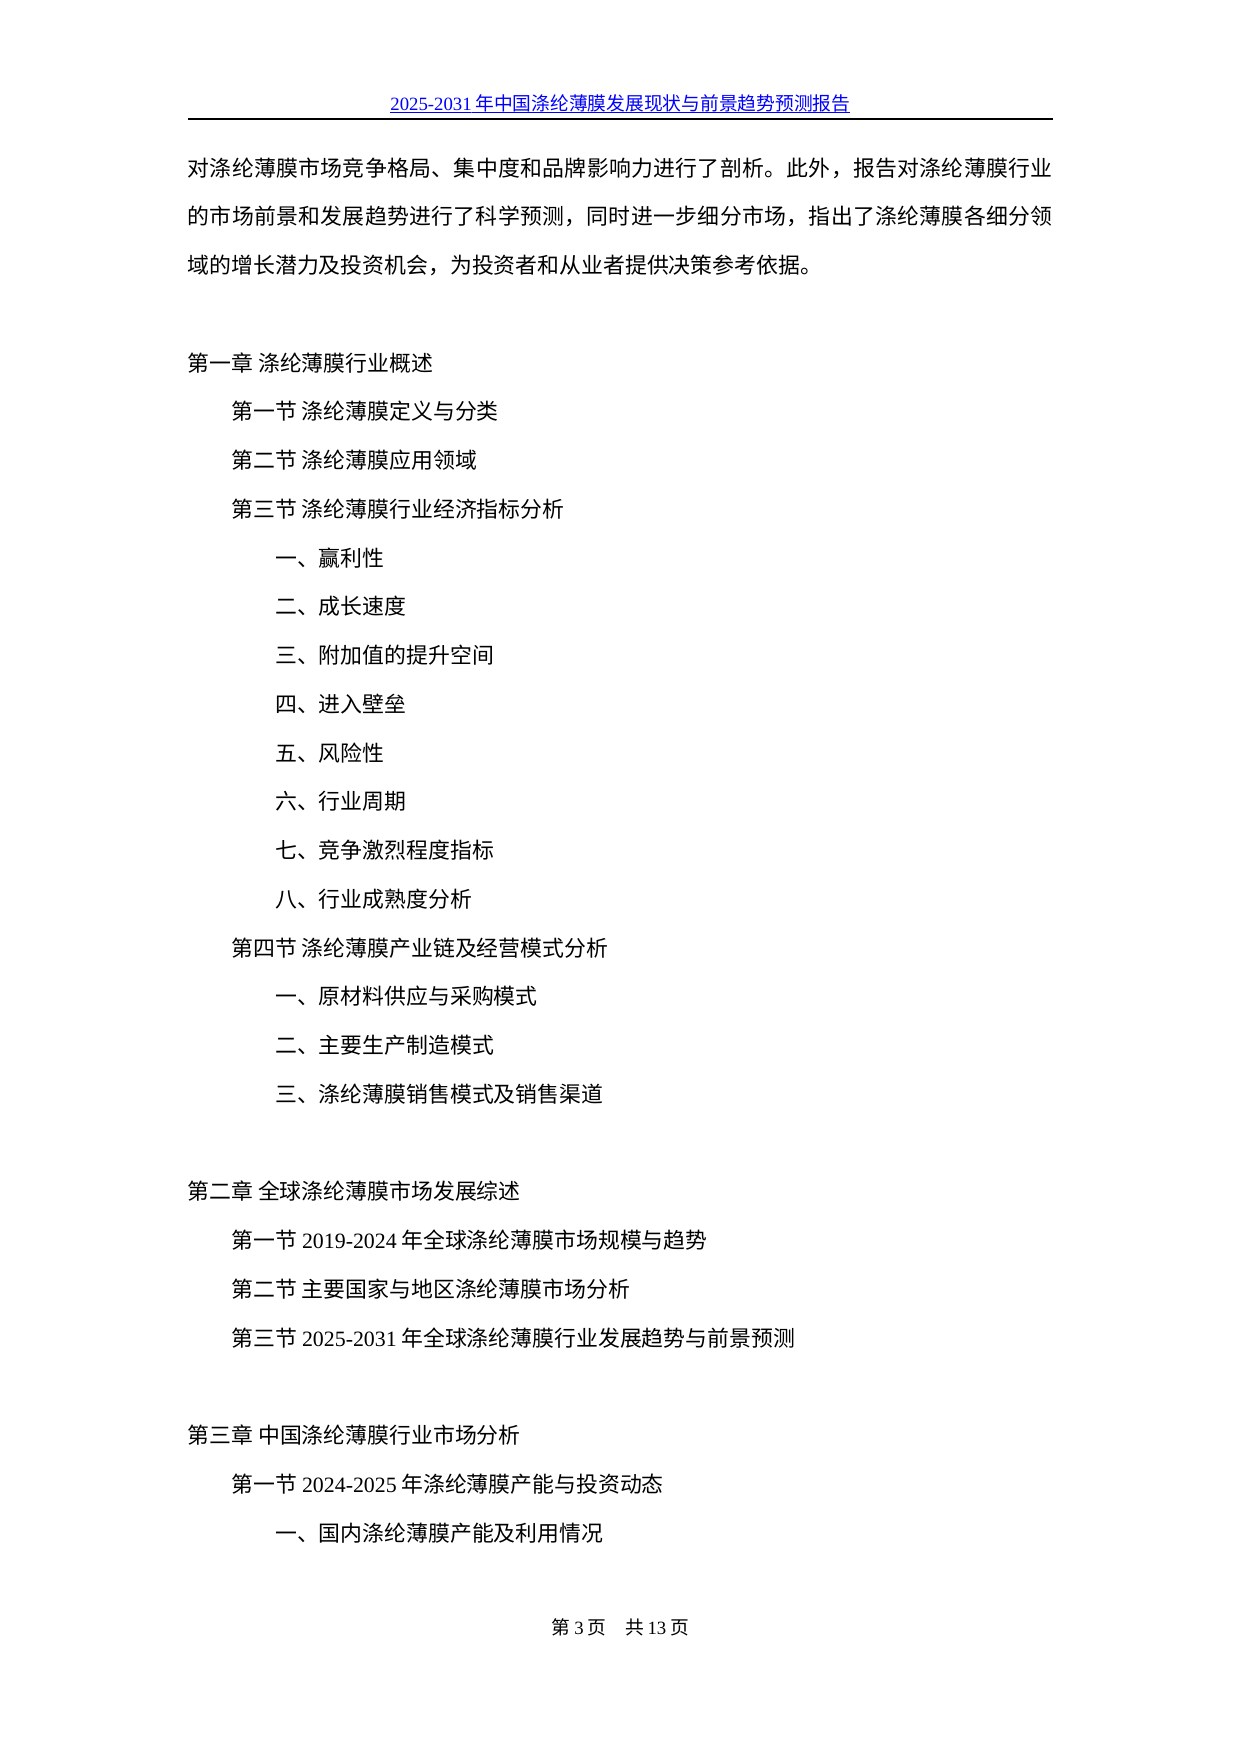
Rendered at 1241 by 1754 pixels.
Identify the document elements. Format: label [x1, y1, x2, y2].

text [187, 150, 1053, 1548]
